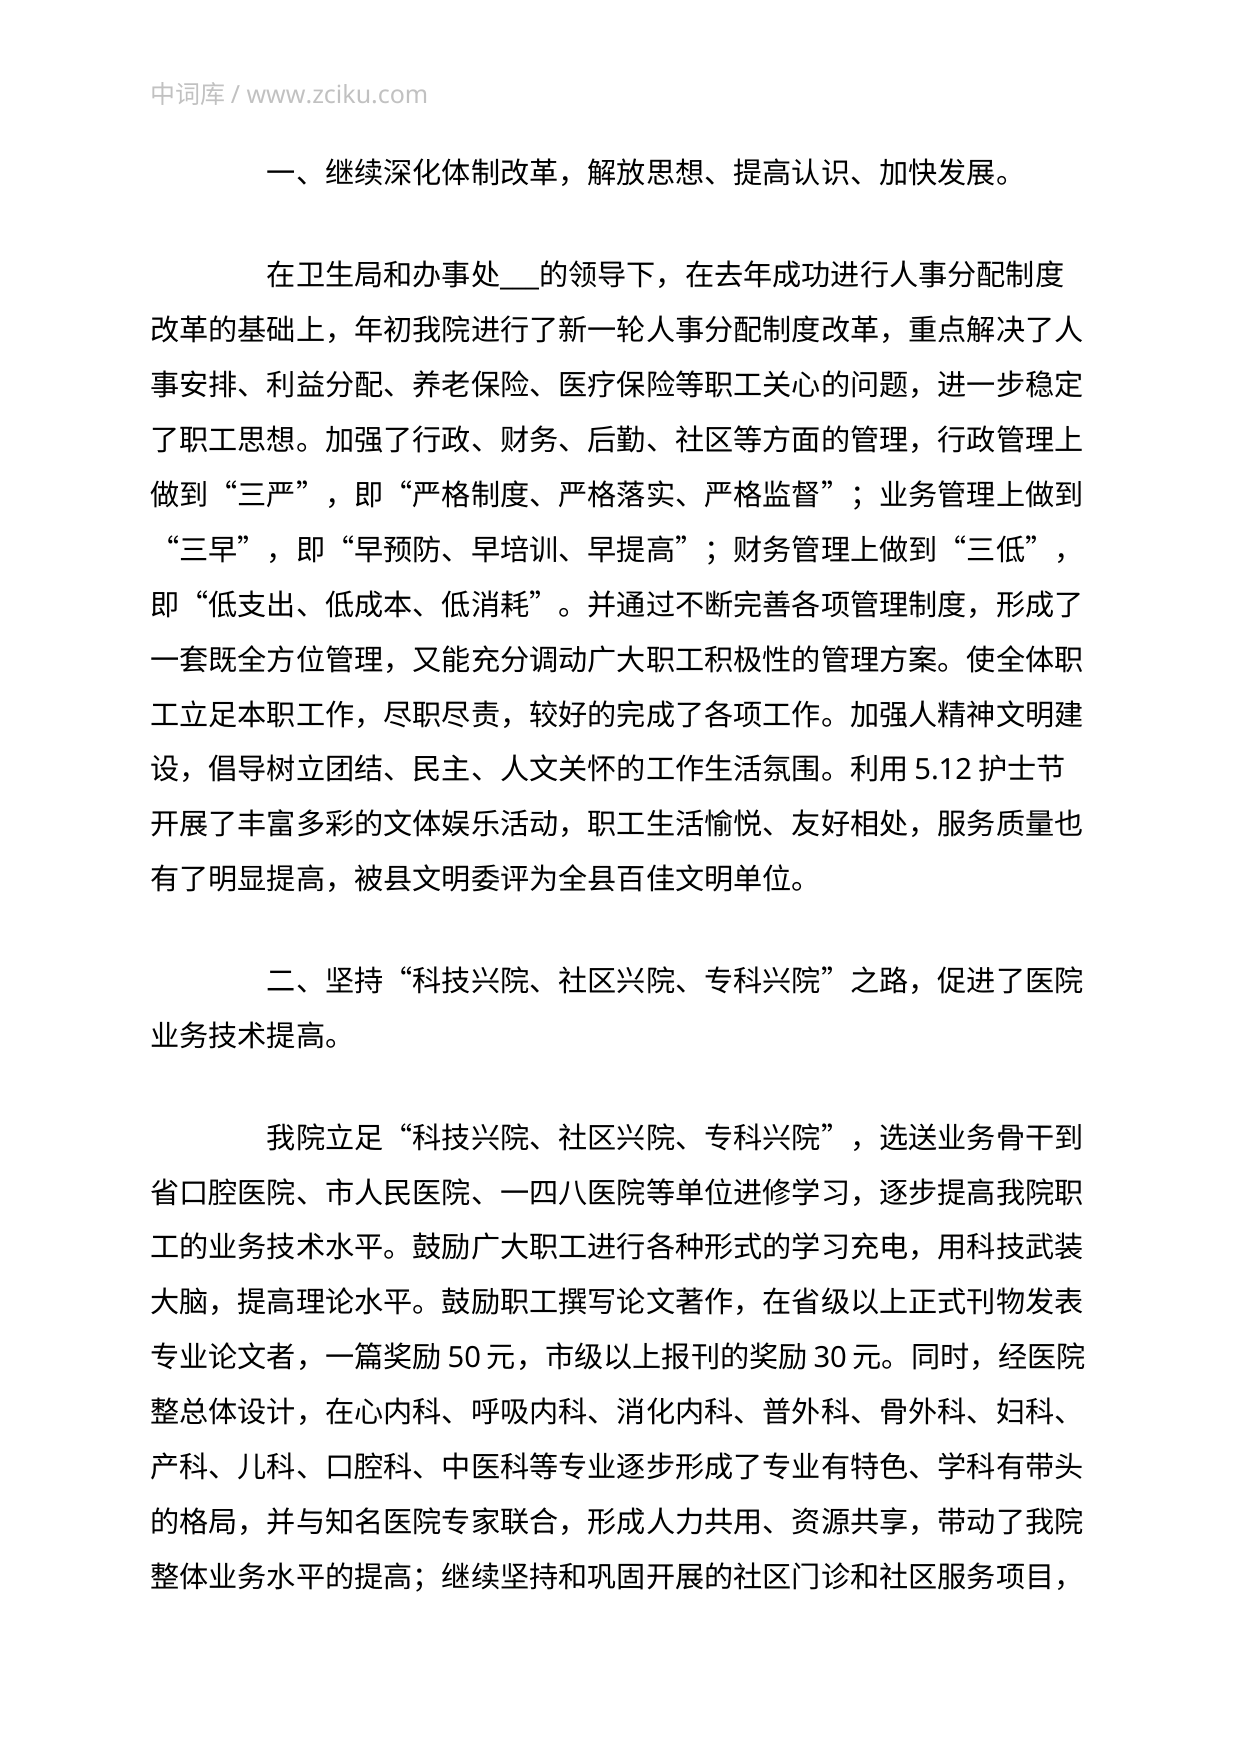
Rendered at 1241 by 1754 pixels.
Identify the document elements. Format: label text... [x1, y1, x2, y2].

text 一、继续深化体制改革，解放思想、提高认识、加快发展。 [150, 150, 1090, 192]
text 在卫生局和办事处___的领导下，在去年成功进行人事分配制度改革的基础上，年初我院进行了新一轮人事分配制度改革，重点解决了人事安排、利益分配、养老保险、医疗保险等职工关心的问题，进一步稳定了职工思想。加强了行政、财务、后勤、社区等方面的管理，行政管理上做到“三严”，即“严格制度、严格落实、严格监督”；业务管理上做到“三早”，即“早预防、早培训、早提高”；财务管理上做到“三低”，即“低支出、低成本、低消耗”。并通过不断完善各项管理制度，形成了一套既全方位管理，又能充分调动广大职工积极性的管理方案。使全体职工立足本职工作，尽职尽责，较好的完成了各项工作。加强人精神文明建设，倡导树立团结、民主、人文关怀的工作生活氛围。利用5.12护士节开展了丰富多彩的文体娱乐活动，职工生活愉悦、友好相处，服务质量也有了明显提高，被县文明委评为全县百佳文明单位。 [150, 252, 1090, 898]
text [150, 1114, 1090, 1596]
text 二、坚持“科技兴院、社区兴院、专科兴院”之路，促进了医院业务技术提高。 [150, 958, 1090, 1055]
